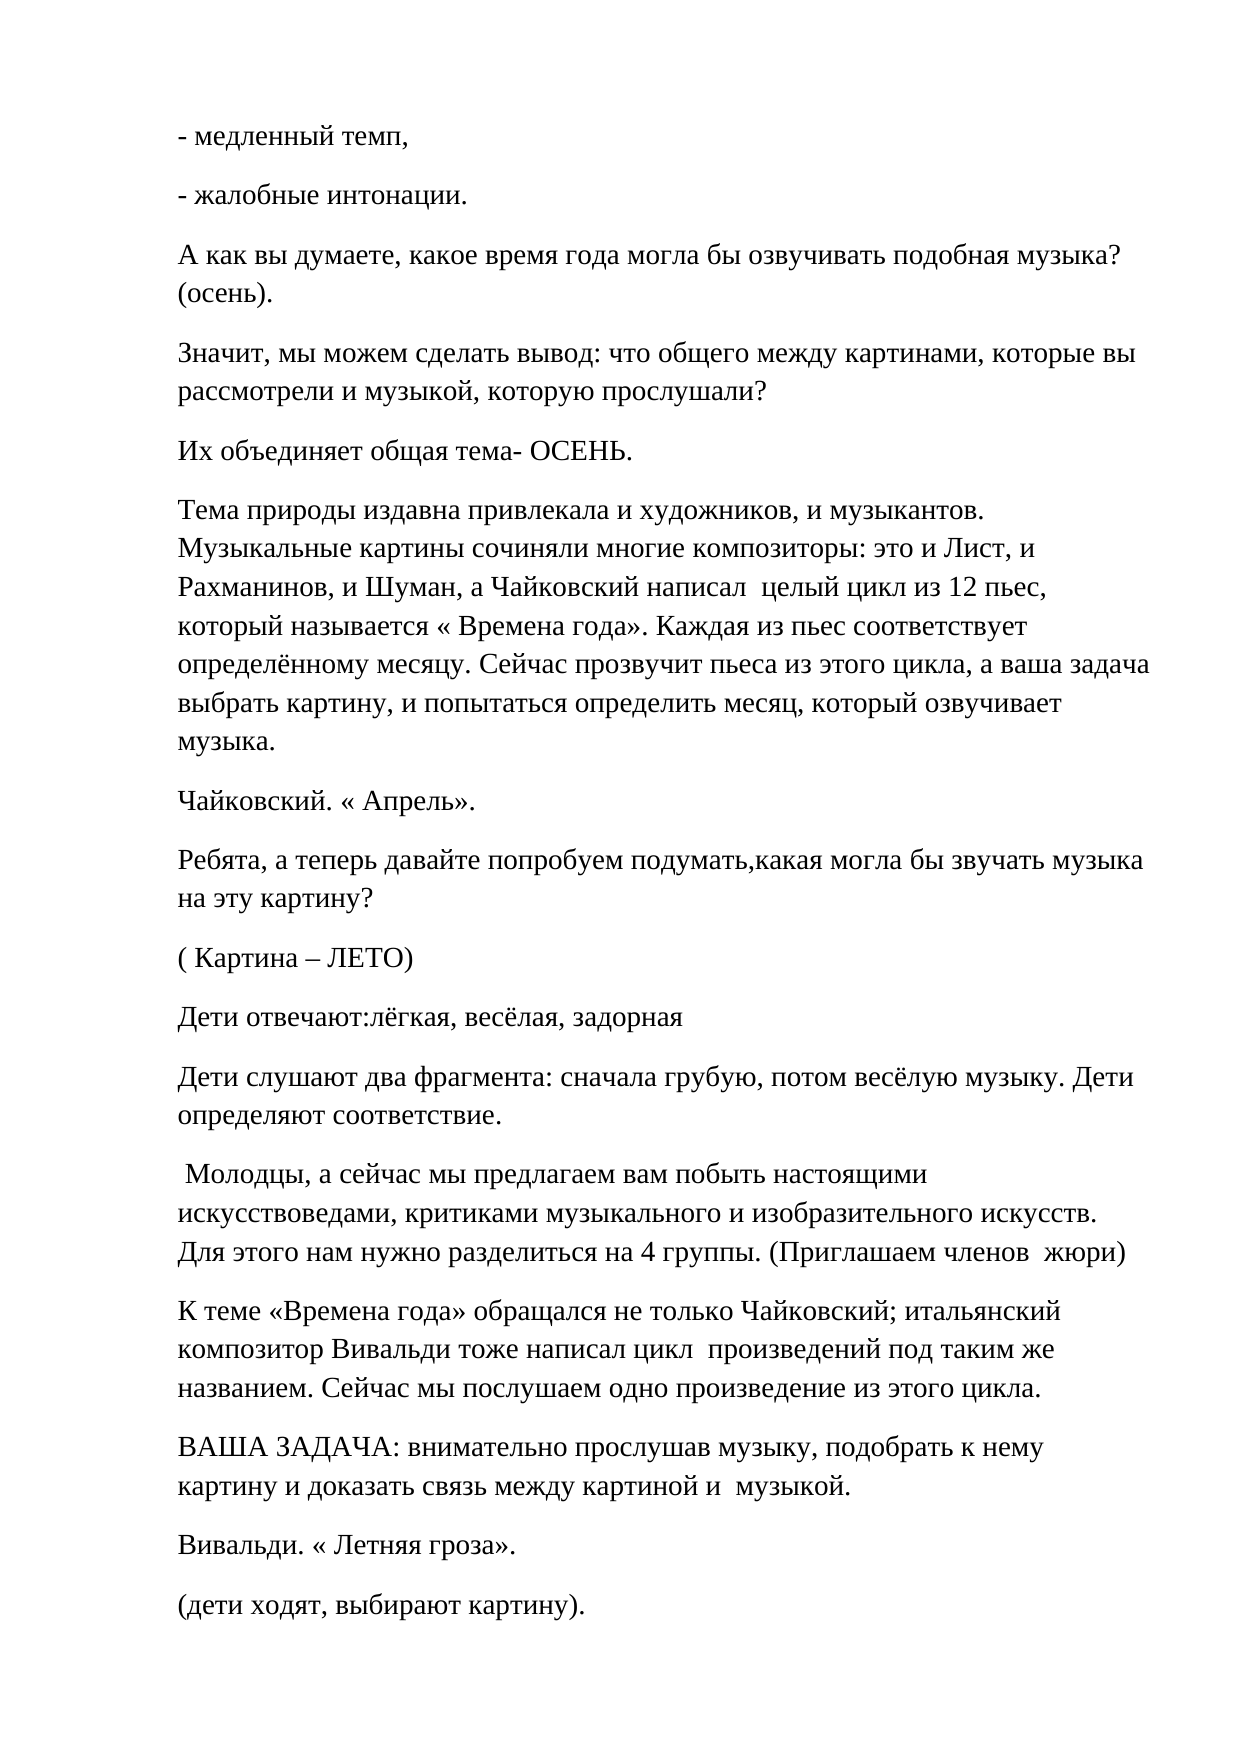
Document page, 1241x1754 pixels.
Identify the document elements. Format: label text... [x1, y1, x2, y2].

text Значит, мы можем сделать вывод: что общего между картинами, которые вы рассмотрели и музыкой, которую прослушали? [177, 335, 1152, 407]
text А как вы думаете, какое время года могла бы озвучивать подобная музыка? (осень). [177, 237, 1152, 309]
text ВАША ЗАДАЧА: внимательно прослушав музыку, подобрать к нему картину и доказать связь между картиной и музыкой. [177, 1429, 1152, 1502]
text Молодцы, а сейчас мы предлагаем вам побыть настоящими искусствоведами, критиками музыкального и изобразительного искусств. Для этого нам нужно разделиться на 4 группы. (Приглашаем членов жюри) [177, 1157, 1152, 1267]
text Ребята, а теперь давайте попробуем подумать,какая могла бы звучать музыка на эту картину? [177, 842, 1152, 914]
text - медленный темп, [177, 118, 1152, 152]
text (дети ходят, выбирают картину). [177, 1587, 1152, 1620]
text Тема природы издавна привлекала и художников, и музыкантов. Музыкальные картины сочиняли многие композиторы: это и Лист, и Рахманинов, и Шуман, а Чайковский написал целый цикл из 12 пьес, который называется « Времена года». Каждая из пьес соответствует определённому месяцу. Сейчас прозвучит пьеса из этого цикла, а ваша задача выбрать картину, и попытаться определить месяц, который озвучивает музыка. [177, 492, 1152, 757]
text Дети отвечают:лёгкая, весёлая, задорная [177, 999, 1152, 1033]
text Чайковский. « Апрель». [177, 783, 1152, 816]
text Их объединяет общая тема- ОСЕНЬ. [177, 433, 1152, 466]
text Дети слушают два фрагмента: сначала грубую, потом весёлую музыку. Дети определяют соответствие. [177, 1059, 1152, 1131]
text - жалобные интонации. [177, 177, 1152, 211]
text ( Картина – ЛЕТО) [177, 940, 1152, 973]
text Вивальди. « Летняя гроза». [177, 1527, 1152, 1561]
text К теме «Времена года» обращался не только Чайковский; итальянский композитор Вивальди тоже написал цикл произведений под таким же названием. Сейчас мы послушаем одно произведение из этого цикла. [177, 1293, 1152, 1404]
